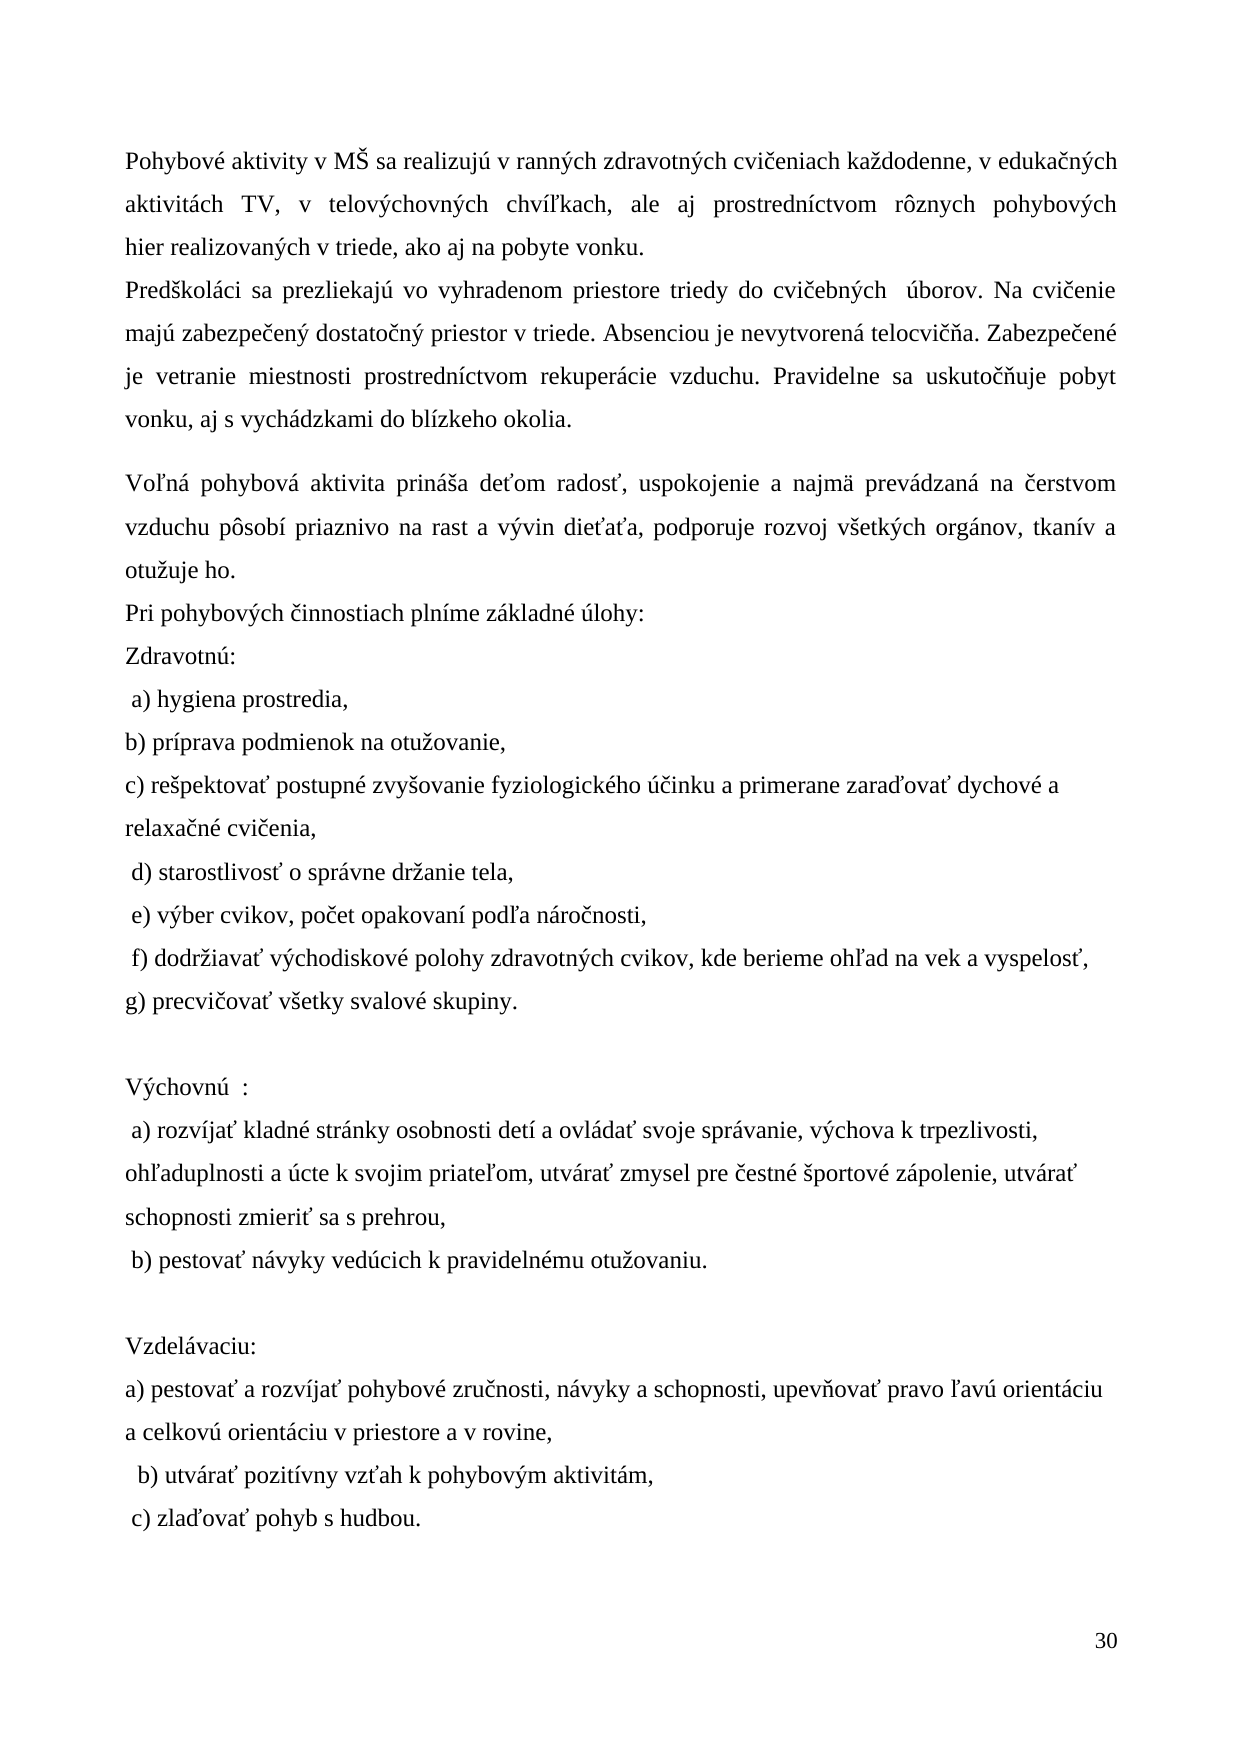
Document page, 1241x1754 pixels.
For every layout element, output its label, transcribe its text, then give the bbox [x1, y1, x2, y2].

list Pohybové aktivity v MŠ sa realizujú v ranných zdravotných cvičeniach každodenne, v edukačných aktivitách TV, v telovýchovných chvíľkach, ale aj prostredníctvom rôznych pohybových hier realizovaných v triede, ako aj na pobyte vonku. [125, 146, 1117, 261]
text a) pestovať a rozvíjať pohybové zručnosti, návyky a schopnosti, upevňovať pravo ľavú orientáciu a celkovú orientáciu v priestore a v rovine, [125, 1374, 1117, 1446]
text b) pestovať návyky vedúcich k pravidelnému otužovaniu. [125, 1245, 1117, 1273]
list Predškoláci sa prezliekajú vo vyhradenom priestore triedy do cvičebných úborov. Na cvičenie majú zabezpečený dostatočný priestor v triede. Absenciou je nevytvorená telocvičňa. Zabezpečené je vetranie miestnosti prostredníctvom rekuperácie vzduchu. Pravidelne sa uskutočňuje pobyt vonku, aj s vychádzkami do blízkeho okolia. [125, 275, 1117, 433]
text c) rešpektovať postupné zvyšovanie fyziologického účinku a primerane zaraďovať dychové a relaxačné cvičenia, [125, 770, 1117, 842]
text b) utvárať pozitívny vzťah k pohybovým aktivitám, [125, 1460, 1117, 1489]
text a) rozvíjať kladné stránky osobnosti detí a ovládať svoje správanie, výchova k trpezlivosti, ohľaduplnosti a úcte k svojim priateľom, utvárať zmysel pre čestné športové zápolenie, utvárať schopnosti zmieriť sa s prehrou, [125, 1115, 1117, 1230]
text Vzdelávaciu: [125, 1331, 1117, 1360]
text e) výber cvikov, počet opakovaní podľa náročnosti, [125, 900, 1117, 928]
text Výchovnú : [125, 1072, 1117, 1101]
text b) príprava podmienok na otužovanie, [125, 727, 1117, 756]
text d) starostlivosť o správne držanie tela, [125, 857, 1117, 885]
text a) hygiena prostredia, [125, 684, 1117, 713]
text Pri pohybových činnostiach plníme základné úlohy: [125, 598, 1117, 627]
text c) zlaďovať pohyb s hudbou. [125, 1503, 1117, 1532]
text Voľná pohybová aktivita prináša deťom radosť, uspokojenie a najmä prevádzaná na čerstvom vzduchu pôsobí priaznivo na rast a vývin dieťaťa, podporuje rozvoj všetkých orgánov, tkanív a otužuje ho. [125, 468, 1117, 583]
text f) dodržiavať východiskové polohy zdravotných cvikov, kde berieme ohľad na vek a vyspelosť, g) precvičovať všetky svalové skupiny. [125, 943, 1117, 1015]
text Zdravotnú: [125, 641, 1117, 670]
